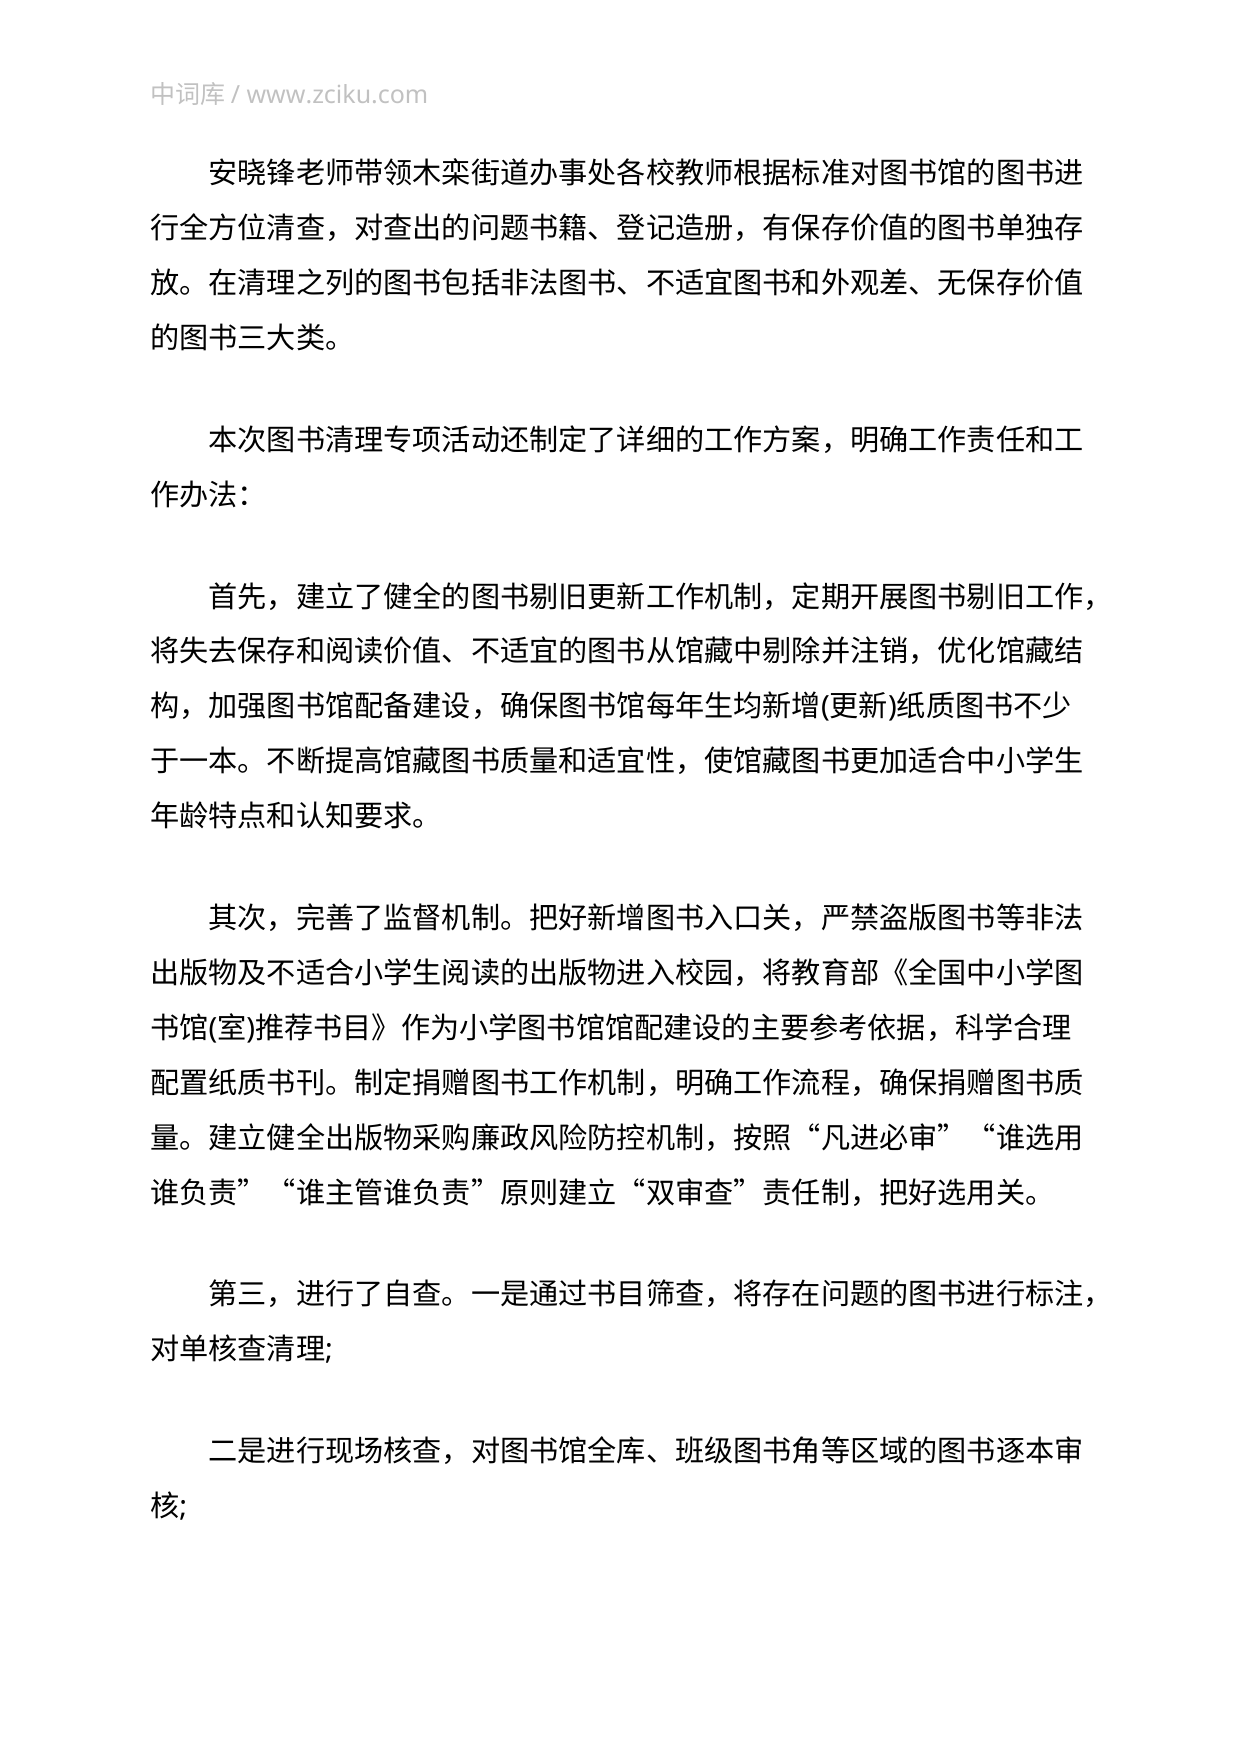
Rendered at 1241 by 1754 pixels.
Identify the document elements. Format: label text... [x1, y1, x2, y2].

text 首先，建立了健全的图书剔旧更新工作机制，定期开展图书剔旧工作，将失去保存和阅读价值、不适宜的图书从馆藏中剔除并注销，优化馆藏结构，加强图书馆配备建设，确保图书馆每年生均新增(更新)纸质图书不少于一本。不断提高馆藏图书质量和适宜性，使馆藏图书更加适合中小学生年龄特点和认知要求。 [150, 573, 1090, 835]
text 本次图书清理专项活动还制定了详细的工作方案，明确工作责任和工作办法： [150, 416, 1090, 514]
text 二是进行现场核查，对图书馆全库、班级图书角等区域的图书逐本审核; [150, 1428, 1090, 1525]
text 第三，进行了自查。一是通过书目筛查，将存在问题的图书进行标注，对单核查清理; [150, 1271, 1090, 1368]
text 安晓锋老师带领木栾街道办事处各校教师根据标准对图书馆的图书进行全方位清查，对查出的问题书籍、登记造册，有保存价值的图书单独存放。在清理之列的图书包括非法图书、不适宜图书和外观差、无保存价值的图书三大类。 [150, 150, 1090, 357]
text 其次，完善了监督机制。把好新增图书入口关，严禁盗版图书等非法出版物及不适合小学生阅读的出版物进入校园，将教育部《全国中小学图书馆(室)推荐书目》作为小学图书馆馆配建设的主要参考依据，科学合理配置纸质书刊。制定捐赠图书工作机制，明确工作流程，确保捐赠图书质量。建立健全出版物采购廉政风险防控机制，按照“凡进必审”“谁选用谁负责”“谁主管谁负责”原则建立“双审查”责任制，把好选用关。 [150, 894, 1090, 1211]
